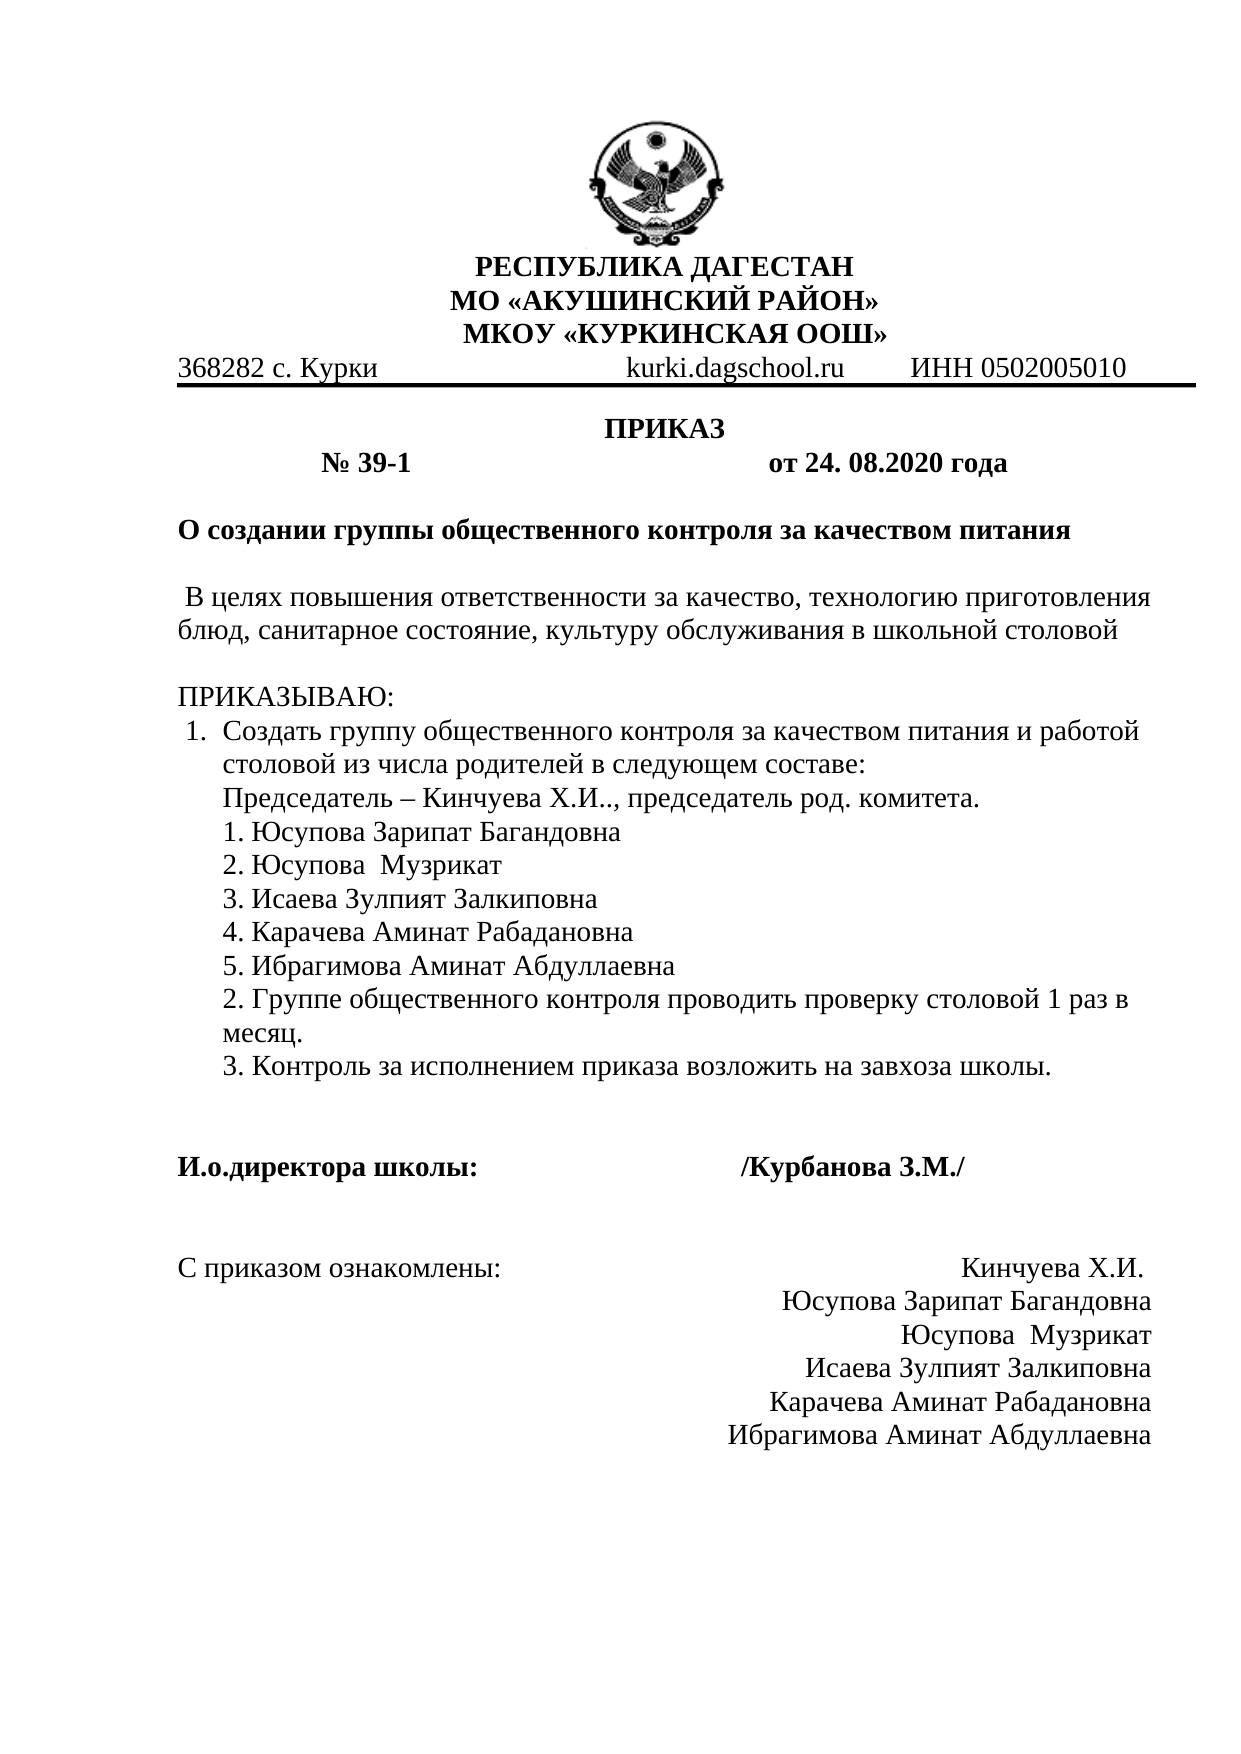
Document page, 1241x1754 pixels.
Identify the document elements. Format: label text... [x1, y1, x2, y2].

picture [585, 118, 725, 249]
text 368282 с. Курки kurki.dagschool.ru ИНН 0502005010 [177, 350, 1152, 383]
text В целях повышения ответственности за качество, технологию приготовления блюд, санитарное состояние, культуру обслуживания в школьной столовой [177, 579, 1152, 646]
text О создании группы общественного контроля за качеством питания [177, 512, 1152, 545]
list Создать группу общественного контроля за качеством питания и работой столовой из числа родителей в следующем составе: [185, 713, 1152, 780]
list 4. Карачева Аминат Рабадановна [222, 914, 1152, 948]
text ПРИКАЗЫВАЮ: [177, 679, 1152, 713]
text № 39-1 от 24. 08.2020 года [177, 445, 1152, 478]
text И.о.директора школы: /Курбанова З.М./ [177, 1149, 1152, 1183]
list Юсупова Музрикат [222, 1317, 1152, 1350]
list Исаева Зулпият Залкиповна [222, 1350, 1152, 1384]
text МО «АКУШИНСКИЙ РАЙОН» [177, 283, 1152, 316]
list Юсупова Зарипат Багандовна [222, 1283, 1152, 1317]
list Ибрагимова Аминат Абдуллаевна [222, 1417, 1152, 1451]
list 3. Контроль за исполнением приказа возложить на завхоза школы. [222, 1048, 1152, 1082]
list 2. Группе общественного контроля проводить проверку столовой 1 раз в месяц. [222, 981, 1152, 1048]
list Председатель – Кинчуева Х.И.., председатель род. комитета. [222, 780, 1152, 814]
list 3. Исаева Зулпият Залкиповна [222, 881, 1152, 914]
text РЕСПУБЛИКА ДАГЕСТАН [177, 249, 1152, 283]
list 2. Юсупова Музрикат [222, 847, 1152, 881]
text С приказом ознакомлены: Кинчуева Х.И. [177, 1250, 1152, 1283]
text ПРИКАЗ [177, 411, 1152, 445]
list 1. Юсупова Зарипат Багандовна [222, 814, 1152, 847]
list 5. Ибрагимова Аминат Абдуллаевна [222, 948, 1152, 981]
text МКОУ «КУРКИНСКАЯ ООШ» [177, 316, 1152, 350]
list Карачева Аминат Рабадановна [222, 1384, 1152, 1417]
